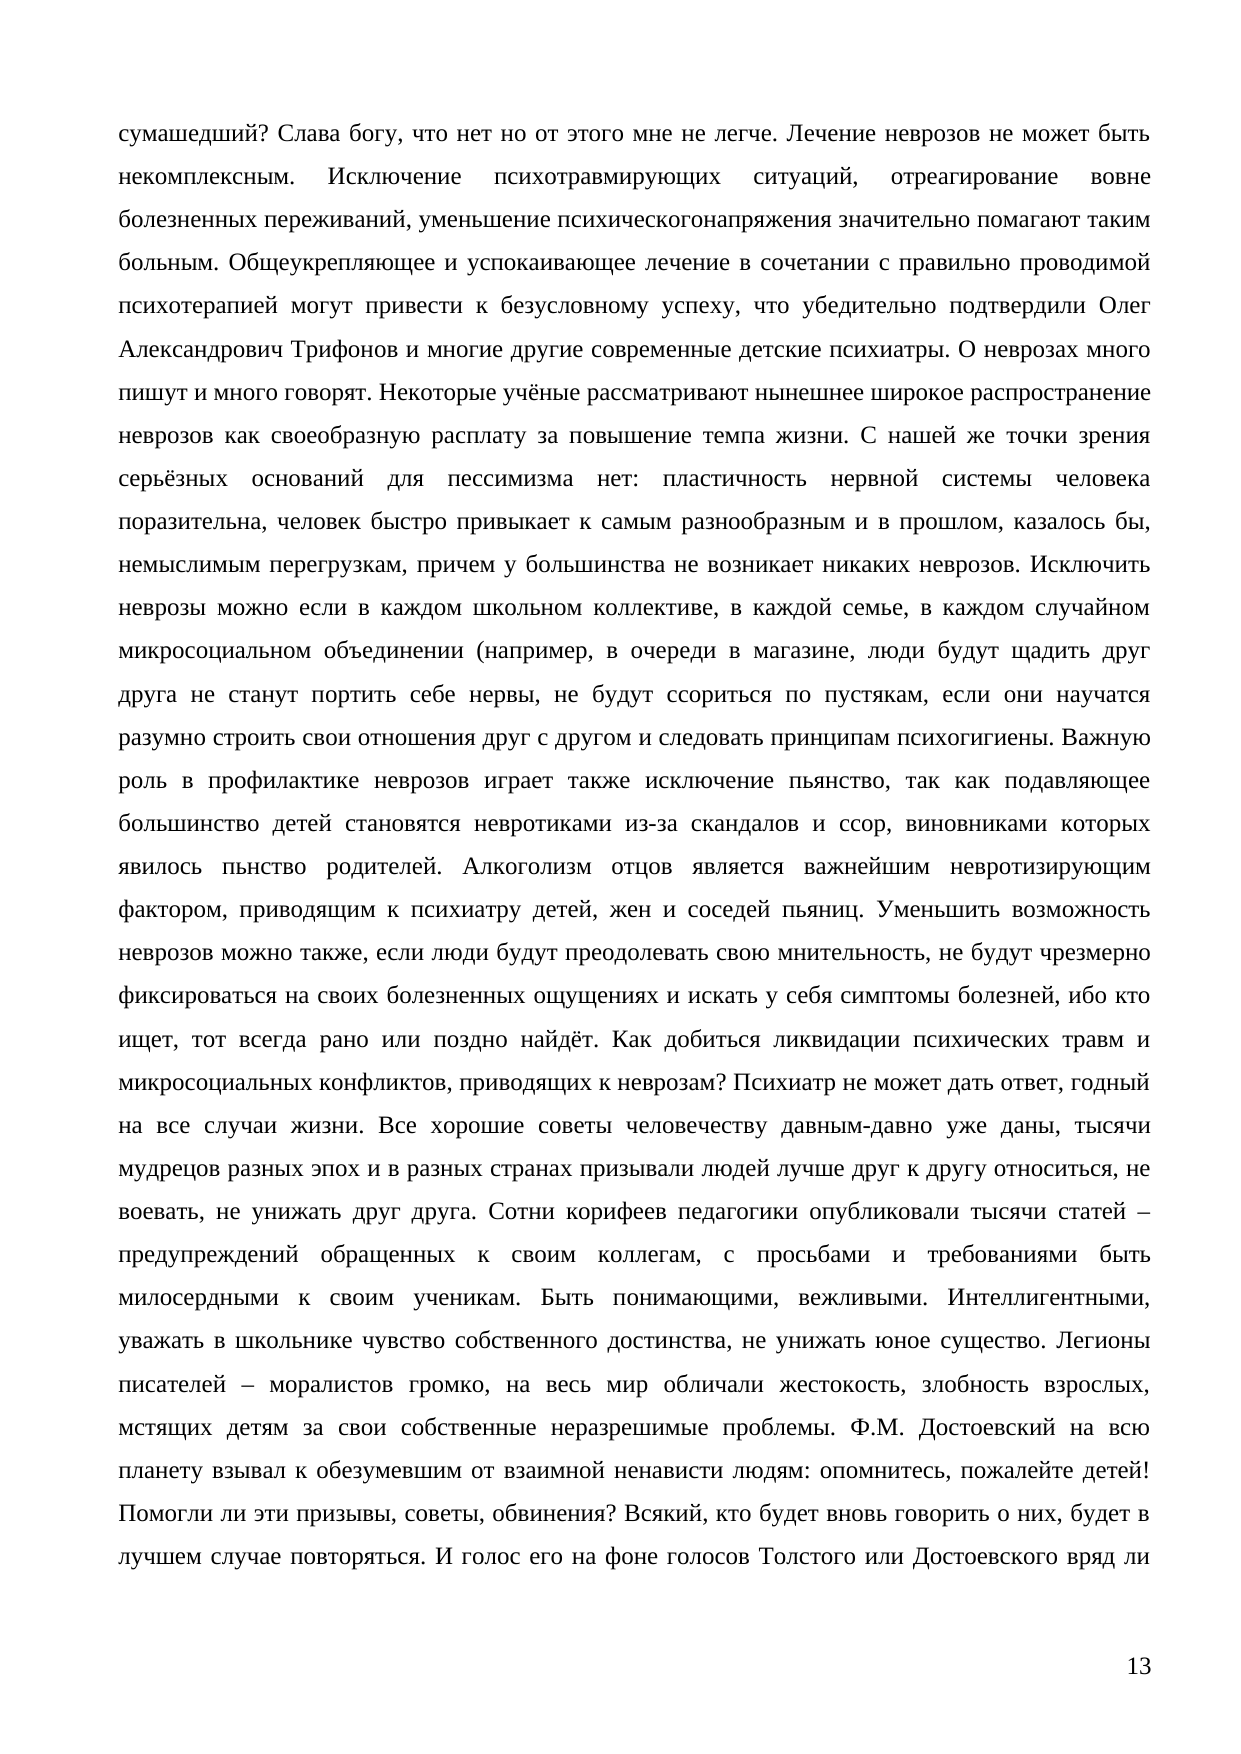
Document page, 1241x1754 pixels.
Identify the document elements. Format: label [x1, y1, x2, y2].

text [118, 118, 1152, 1570]
